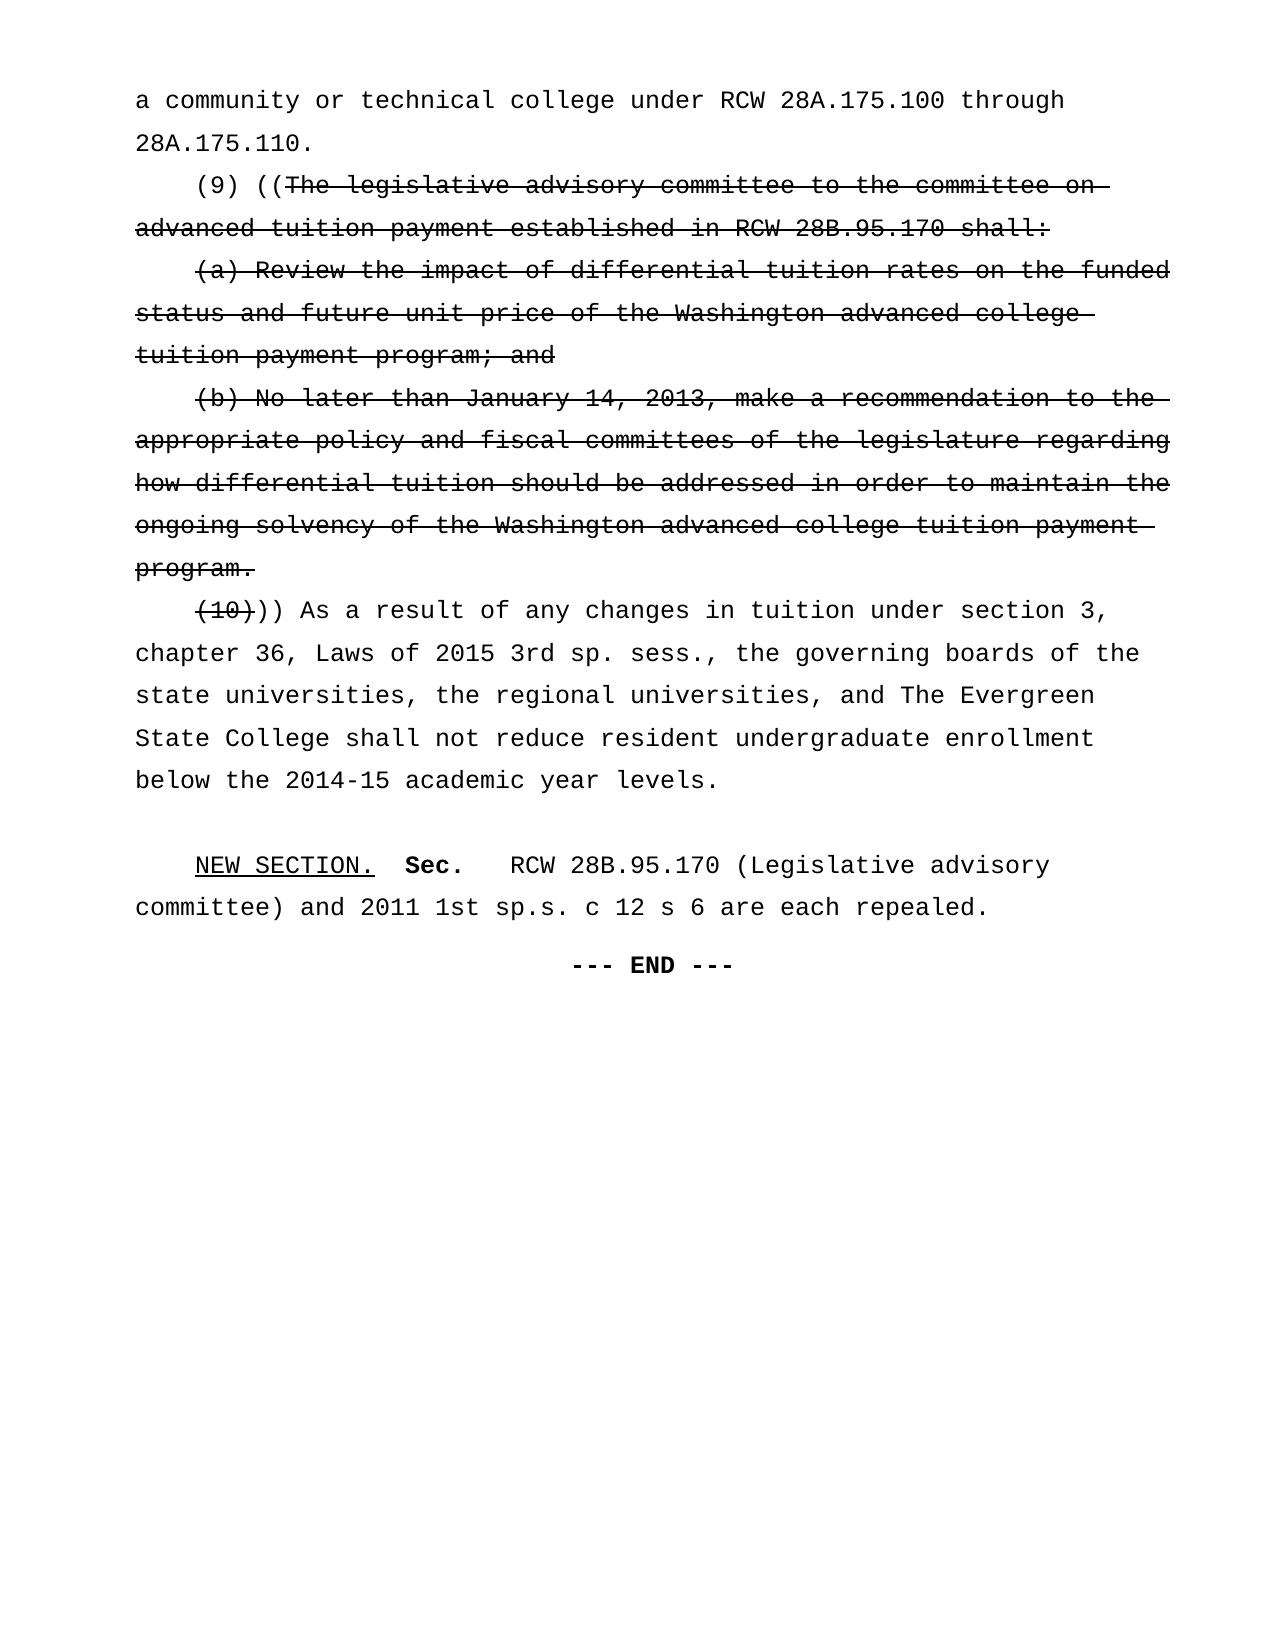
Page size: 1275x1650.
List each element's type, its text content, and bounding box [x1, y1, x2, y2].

text (b) No later than January 14, 2013, make a recommendation to the appropriate policy and fiscal committees of the legislature regarding how differential tuition should be addressed in order to maintain the ongoing solvency of the Washington advanced college tuition payment program. [135, 443, 1170, 484]
text (b) No later than January 14, 2013, make a recommendation to the appropriate policy and fiscal committees of the legislature regarding how differential tuition should be addressed in order to maintain the ongoing solvency of the Washington advanced college tuition payment program. [135, 486, 1170, 585]
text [135, 75, 1170, 160]
text --- END --- [135, 952, 1170, 981]
text (10))) As a result of any changes in tuition under section 3, chapter 36, Laws of 2015 3rd sp. sess., the governing boards of the state universities, the regional universities, and The Evergreen State College shall not reduce resident undergraduate enrollment below the 2014-15 academic year levels. [135, 585, 1170, 797]
text (9) ((The legislative advisory committee to the committee on advanced tuition payment established in RCW 28B.95.170 shall: [135, 160, 1170, 245]
text (b) No later than January 14, 2013, make a recommendation to the appropriate policy and fiscal committees of the legislature regarding how differential tuition should be addressed in order to maintain the ongoing solvency of the Washington advanced college tuition payment program. [135, 372, 1170, 441]
text (a) Review the impact of differential tuition rates on the funded status and future unit price of the Washington advanced college tuition payment program; and [135, 245, 1170, 372]
text NEW SECTION. Sec. RCW 28B.95.170 (Legislative advisory committee) and 2011 1st sp.s. c 12 s 6 are each repealed. [135, 839, 1170, 924]
